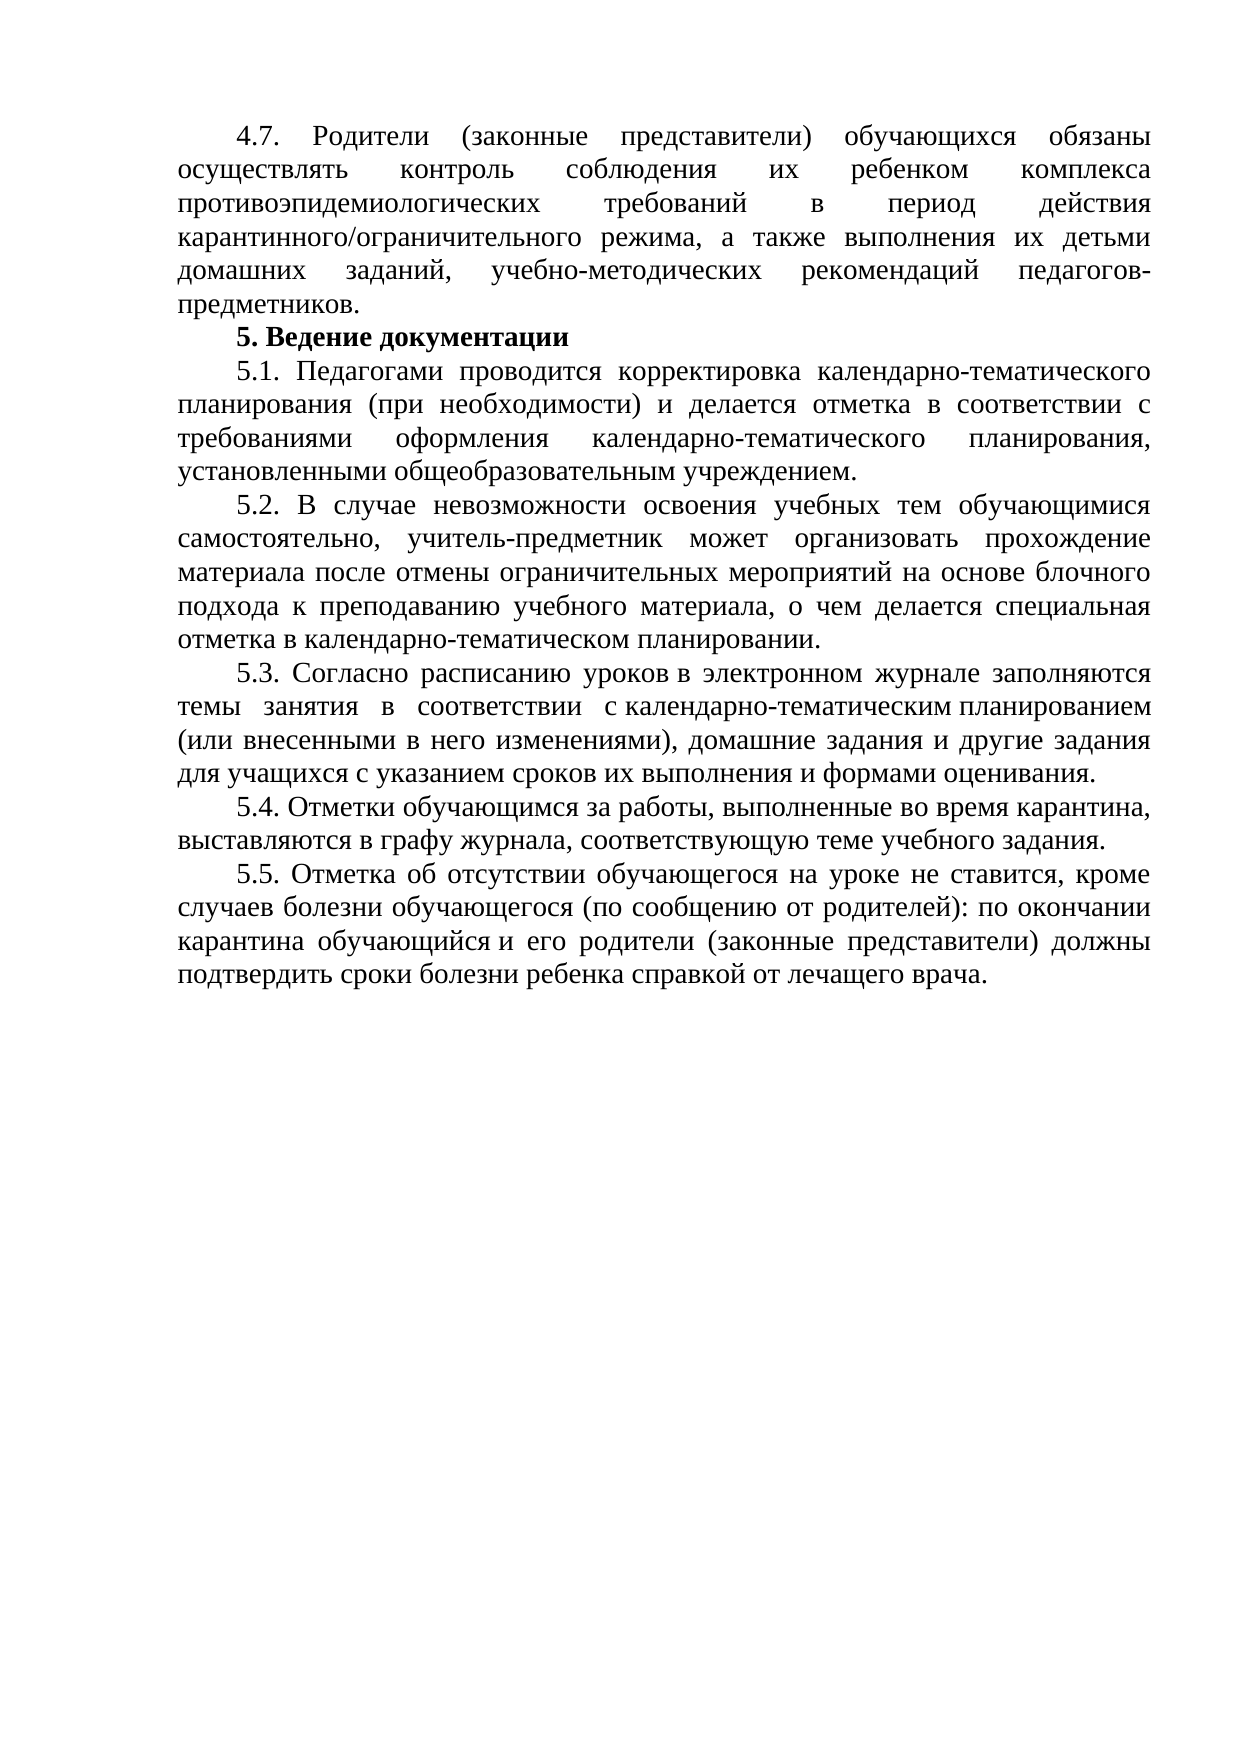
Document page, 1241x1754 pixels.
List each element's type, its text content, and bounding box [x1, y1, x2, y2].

text 5.4. Отметки обучающимся за работы, выполненные во время карантина, выставляются в графу журнала, соответствующую теме учебного задания. [177, 789, 1152, 856]
text 5.5. Отметка об отсутствии обучающегося на уроке не ставится, кроме случаев болезни обучающегося (по сообщению от родителей): по окончании карантина обучающийся и его родители (законные представители) должны подтвердить сроки болезни ребенка справкой от лечащего врача. [177, 856, 1152, 990]
text 5.2. В случае невозможности освоения учебных тем обучающимися самостоятельно, учитель-предметник может организовать прохождение материала после отмены ограничительных мероприятий на основе блочного подхода к преподаванию учебного материала, о чем делается специальная отметка в календарно-тематическом планировании. [177, 487, 1152, 655]
text 5. Ведение документации [177, 319, 1152, 353]
text 5.1. Педагогами проводится корректировка календарно-тематического планирования (при необходимости) и делается отметка в соответствии с требованиями оформления календарно-тематического планирования, установленными общеобразовательным учреждением. [177, 353, 1152, 487]
text 4.7. Родители (законные представители) обучающихся обязаны осуществлять контроль соблюдения их ребенком комплекса противоэпидемиологических требований в период действия карантинного/ограничительного режима, а также выполнения их детьми домашних заданий, учебно-методических рекомендаций педагогов-предметников. [177, 118, 1152, 319]
text 5.3. Согласно расписанию уроков в электронном журнале заполняются темы занятия в соответствии с календарно-тематическим планированием (или внесенными в него изменениями), домашние задания и другие задания для учащихся с указанием сроков их выполнения и формами оценивания. [177, 655, 1152, 789]
